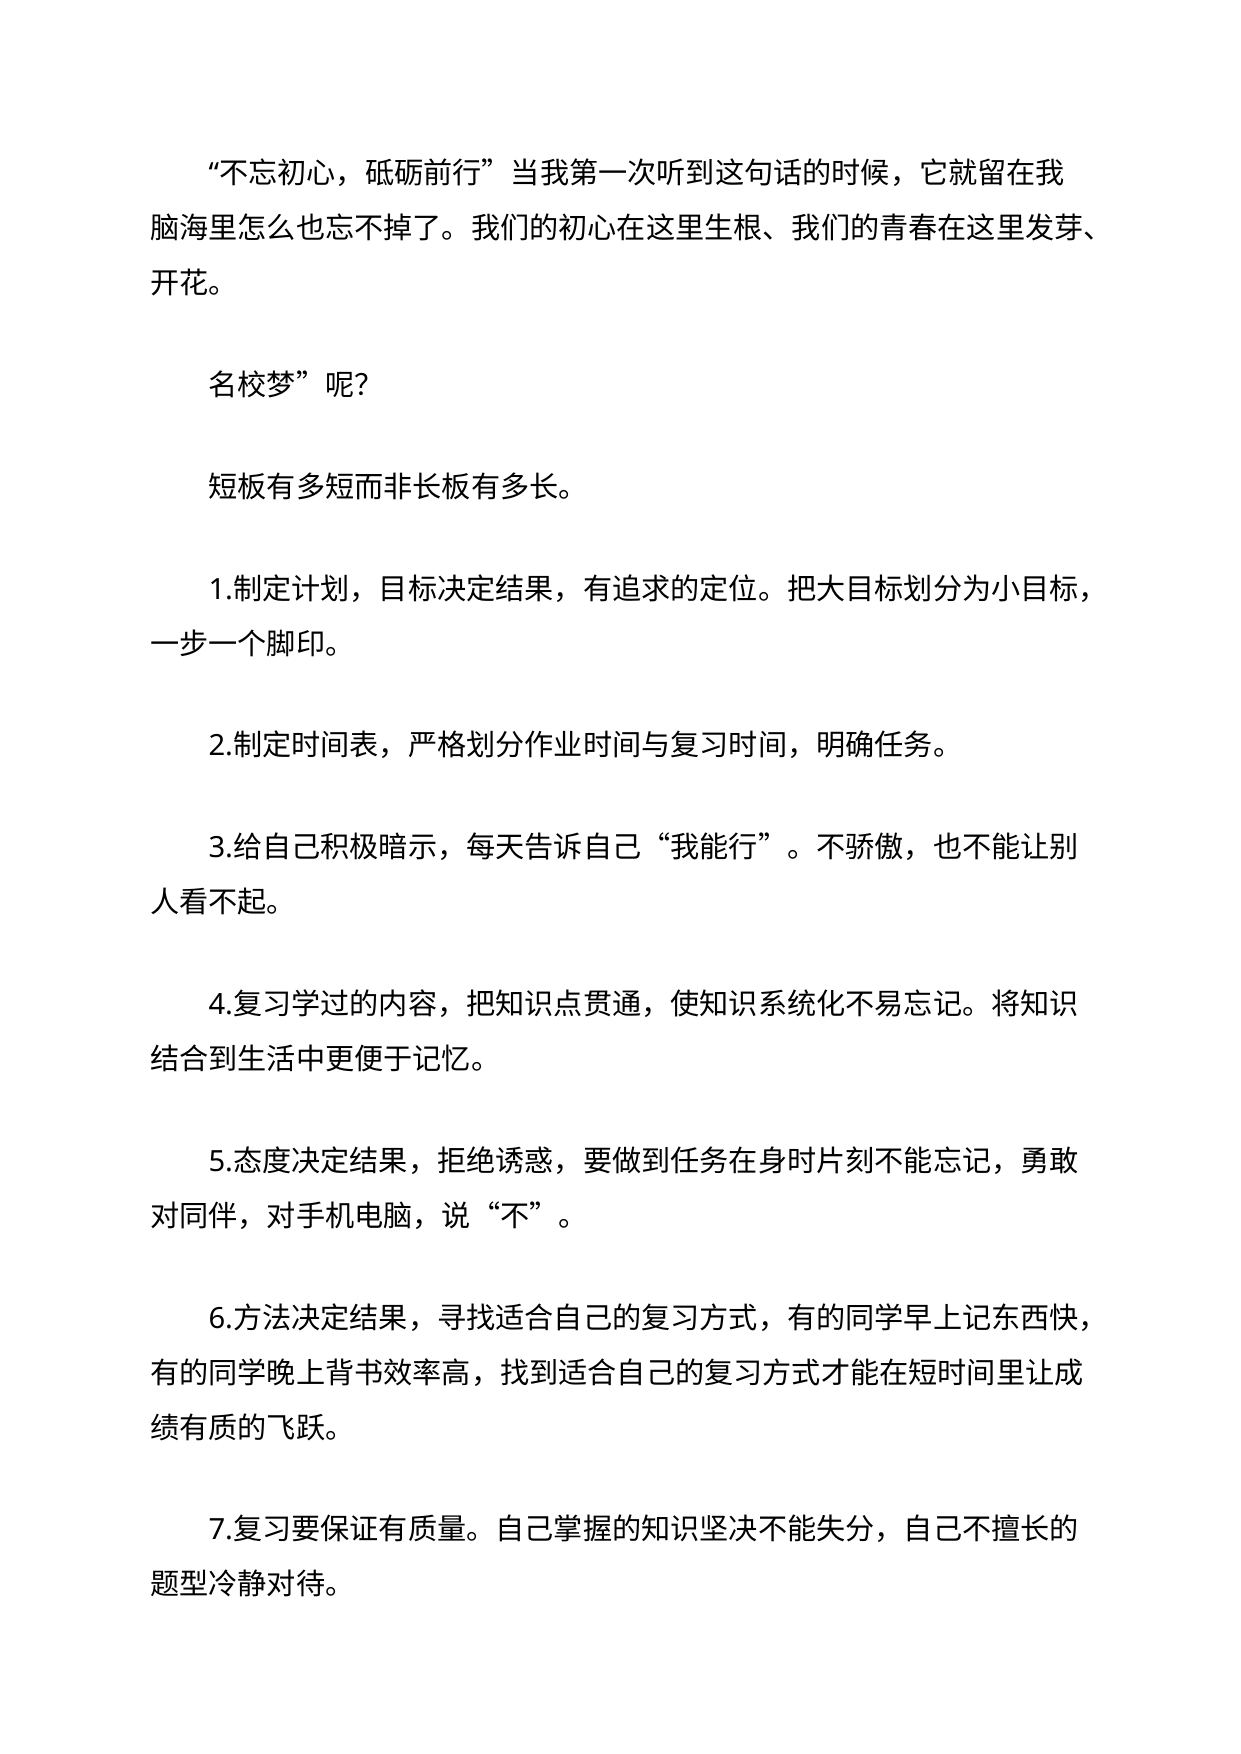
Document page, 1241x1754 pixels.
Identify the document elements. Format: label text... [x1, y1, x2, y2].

text 短板有多短而非长板有多长。 [150, 463, 1090, 506]
text 1.制定计划，目标决定结果，有追求的定位。把大目标划分为小目标，一步一个脚印。 [150, 565, 1090, 662]
text 2.制定时间表，严格划分作业时间与复习时间，明确任务。 [150, 722, 1090, 764]
text 3.给自己积极暗示，每天告诉自己“我能行”。不骄傲，也不能让别人看不起。 [150, 824, 1090, 921]
text “不忘初心，砥砺前行”当我第一次听到这句话的时候，它就留在我脑海里怎么也忘不掉了。我们的初心在这里生根、我们的青春在这里发芽、开花。 [150, 150, 1090, 302]
text 6.方法决定结果，寻找适合自己的复习方式，有的同学早上记东西快，有的同学晚上背书效率高，找到适合自己的复习方式才能在短时间里让成绩有质的飞跃。 [150, 1294, 1090, 1446]
text 7.复习要保证有质量。自己掌握的知识坚决不能失分，自己不擅长的题型冷静对待。 [150, 1506, 1090, 1603]
text 5.态度决定结果，拒绝诱惑，要做到任务在身时片刻不能忘记，勇敢对同伴，对手机电脑，说“不”。 [150, 1137, 1090, 1235]
text 4.复习学过的内容，把知识点贯通，使知识系统化不易忘记。将知识结合到生活中更便于记忆。 [150, 981, 1090, 1078]
text 名校梦”呢？ [150, 362, 1090, 404]
